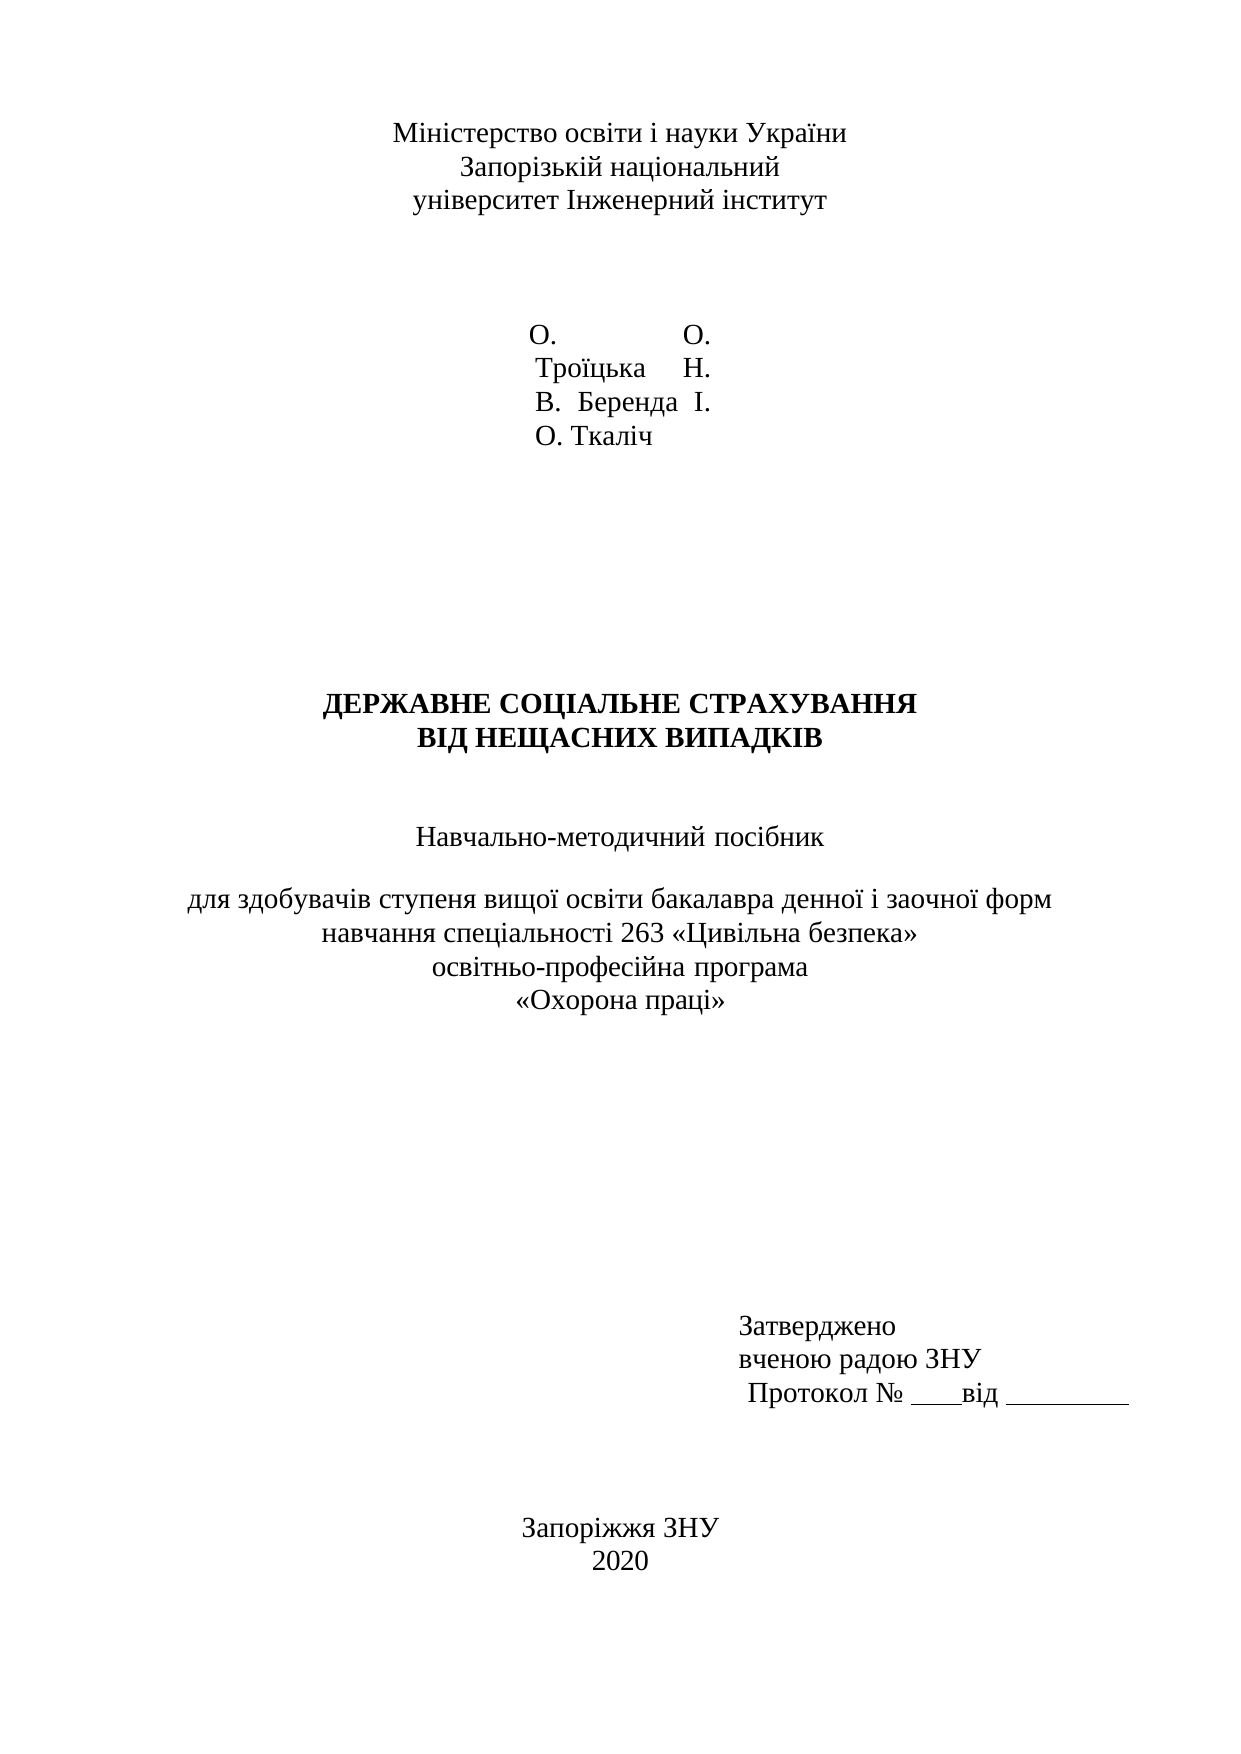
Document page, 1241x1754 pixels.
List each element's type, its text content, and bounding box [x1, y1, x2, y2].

text Міністерство освіти і науки України Запорізькій національний університет Інженерний інститут [382, 115, 857, 216]
text Затверджено вченою радою ЗНУ [738, 1308, 987, 1375]
text Протокол № від [747, 1375, 1190, 1409]
subtitle ДЕРЖАВНЕ СОЦІАЛЬНЕ СТРАХУВАННЯ ВІД НЕЩАСНИХ ВИПАДКІВ [301, 686, 938, 753]
text освітньо-професійна програма [302, 949, 938, 982]
text для здобувачів ступеня вищої освіти бакалавра денної і заочної форм навчання спеціальності 263 «Цивільна безпека» [127, 881, 1112, 948]
text Запоріжжя ЗНУ 2020 [496, 1510, 744, 1577]
text «Охорона праці» [302, 982, 938, 1016]
text О. О. Троїцька Н. В. Беренда І. О. Ткаліч [529, 317, 711, 451]
text Навчально-методичний посібник [301, 819, 938, 853]
